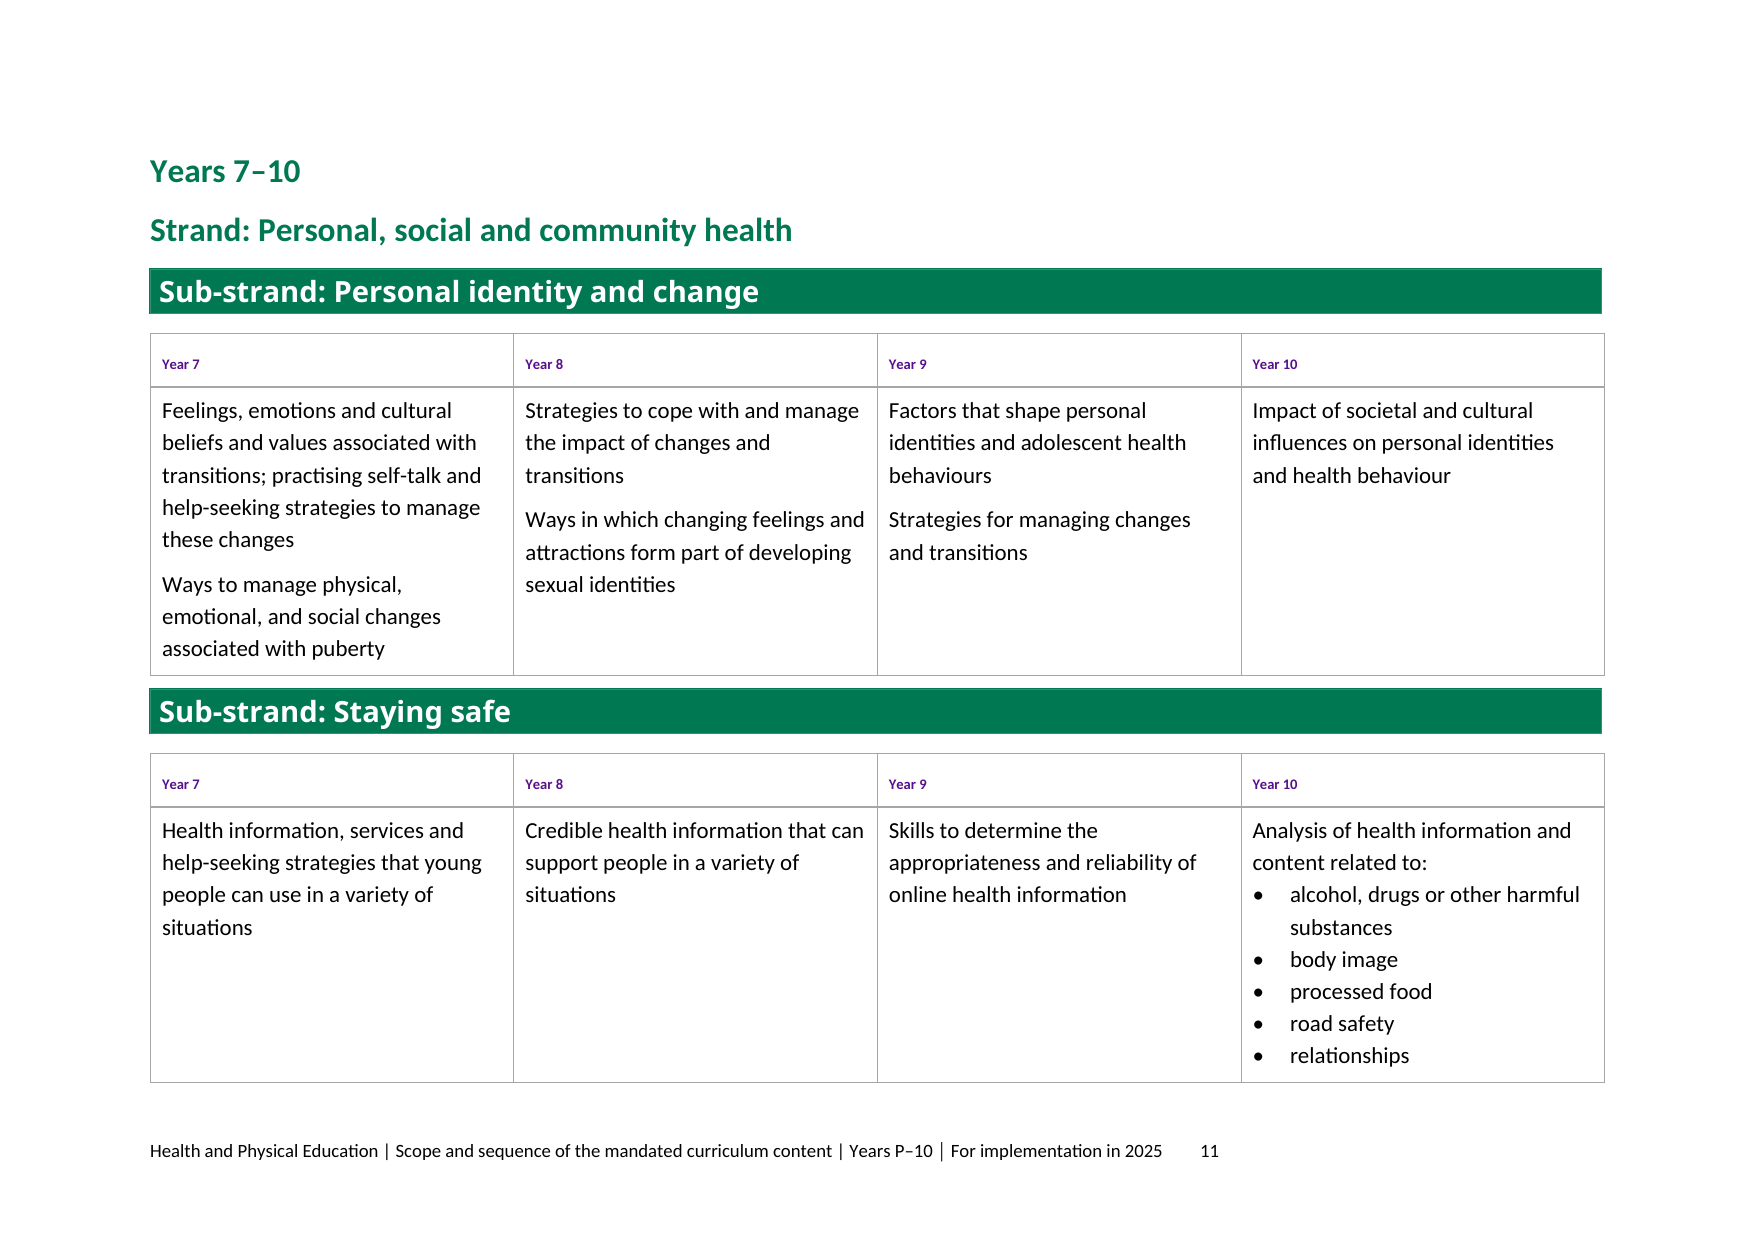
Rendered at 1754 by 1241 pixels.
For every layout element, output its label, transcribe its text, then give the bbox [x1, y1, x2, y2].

table_header Year 10 [1242, 334, 1604, 386]
subtitle Years 7–10 [150, 150, 1604, 191]
table_header Year 8 [514, 754, 877, 806]
table_cell Health information, services and help-seeking strategies that young people can use in a variety of situations [151, 808, 513, 1082]
subtitle Sub-strand: Personal identity and change [151, 270, 1601, 313]
table_header Year 8 [514, 334, 877, 386]
table_cell Feelings, emotions and cultural beliefs and values associated with transitions; practising self-talk and help-seeking strategies to manage these changes Ways to manage physical, emotional, and social changes associated with puberty [151, 388, 513, 675]
table_cell Impact of societal and cultural influences on personal identities and health behaviour [1242, 388, 1604, 675]
table_header Year 9 [878, 334, 1241, 386]
table_header Year 7 [151, 754, 513, 806]
table_cell Analysis of health information and content related to: alcohol, drugs or other harmful substances body image processed food road safety relationships [1242, 808, 1604, 1082]
table_cell Factors that shape personal identities and adolescent health behaviours Strategies for managing changes and transitions [878, 388, 1241, 675]
table_cell Credible health information that can support people in a variety of situations [514, 808, 877, 1082]
subtitle Strand: Personal, social and community health [150, 209, 1604, 250]
table_cell Skills to determine the appropriateness and reliability of online health information [878, 808, 1241, 1082]
table_cell Strategies to cope with and manage the impact of changes and transitions Ways in which changing feelings and attractions form part of developing sexual identities [514, 388, 877, 675]
table_header Year 9 [878, 754, 1241, 806]
subtitle Sub-strand: Staying safe [151, 690, 1601, 733]
table_header Year 7 [151, 334, 513, 386]
table_header Year 10 [1242, 754, 1604, 806]
